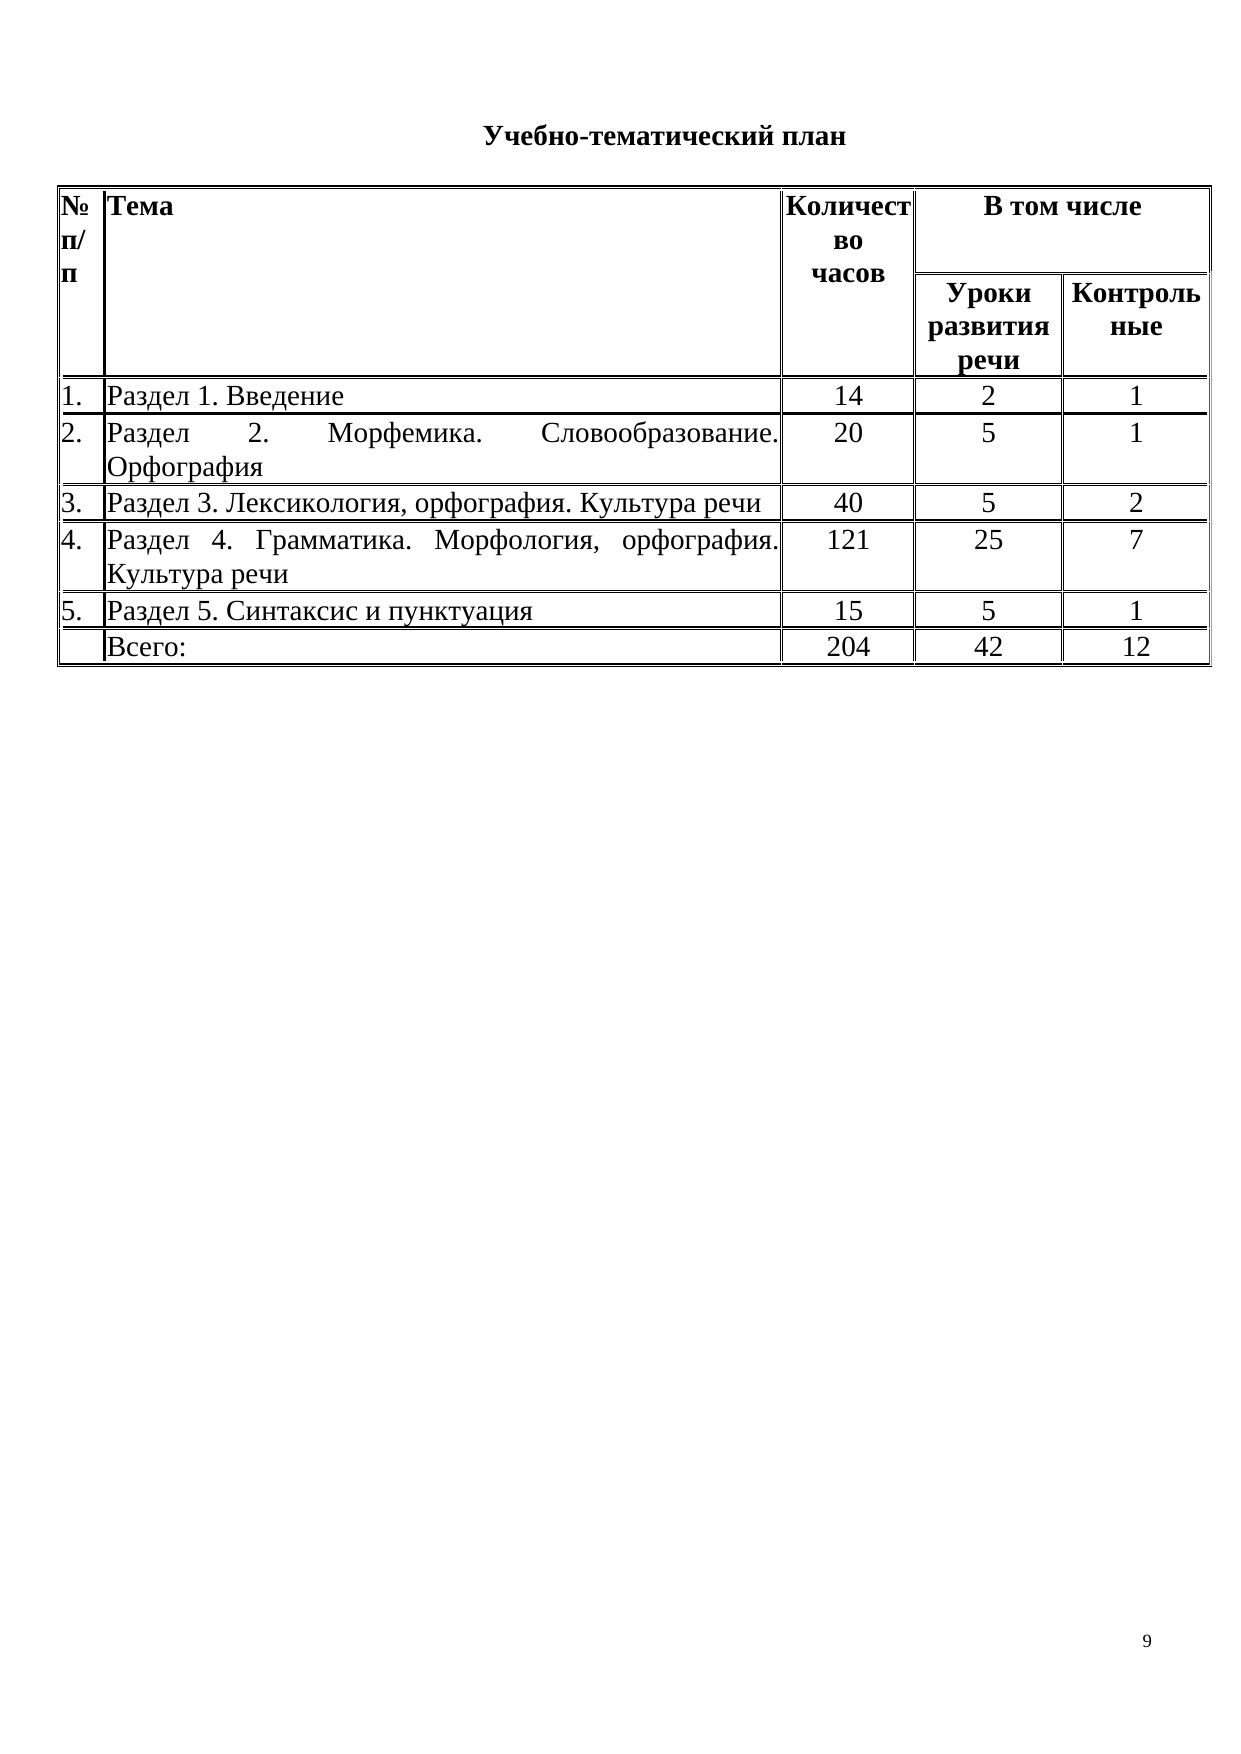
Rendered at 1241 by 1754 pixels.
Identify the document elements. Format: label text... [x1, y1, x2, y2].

table_cell 2 [916, 379, 1061, 412]
table_cell 5 [916, 593, 1061, 626]
table_cell 15 [783, 593, 913, 626]
table_cell Раздел 4. Грамматика. Морфология, орфография. Культура речи [288, 523, 780, 589]
table_cell 2. [60, 412, 103, 482]
table_cell 2 [1064, 483, 1209, 519]
table_cell 204 [782, 630, 915, 663]
table_cell 1 [1064, 412, 1209, 482]
table_cell Контрольные [1063, 271, 1209, 375]
table_cell 1. [60, 375, 103, 412]
table_header Количество часов [782, 189, 915, 375]
table_cell 1 [1064, 590, 1209, 626]
table_cell Уроки развития речи [916, 275, 1061, 375]
table_cell 14 [783, 379, 913, 412]
table_header Тема [104, 189, 782, 375]
table_cell 7 [1064, 519, 1209, 589]
table_cell 20 [783, 415, 913, 482]
table_cell 25 [916, 523, 1061, 589]
table_cell 1 [1064, 375, 1209, 412]
table_cell 4. [60, 519, 103, 589]
table_cell Раздел 5. Синтаксис и пунктуация [106, 593, 780, 626]
table_cell Раздел 1. Введение [106, 379, 780, 412]
table_cell 3. [60, 483, 103, 519]
table_cell [60, 626, 104, 663]
table_header № п/п [60, 189, 104, 375]
table_header В том числе [915, 189, 1209, 271]
table_cell 5 [916, 486, 1061, 519]
table_cell 121 [783, 523, 913, 589]
text Учебно-тематический план [177, 118, 1152, 152]
table_cell 42 [915, 630, 1062, 663]
table_cell Раздел 4. Грамматика. Морфология, орфография. Культура речи [106, 523, 255, 589]
table_cell Раздел 3. Лексикология, орфография. Культура речи [106, 486, 780, 519]
table_cell 12 [1063, 626, 1209, 663]
table_cell Всего: [104, 630, 782, 663]
table_cell 5 [916, 415, 1061, 482]
table_cell 5. [60, 590, 103, 626]
table_cell 40 [783, 486, 913, 519]
table_cell Раздел 2. Морфемика. Словообразование. Орфография [106, 415, 780, 482]
